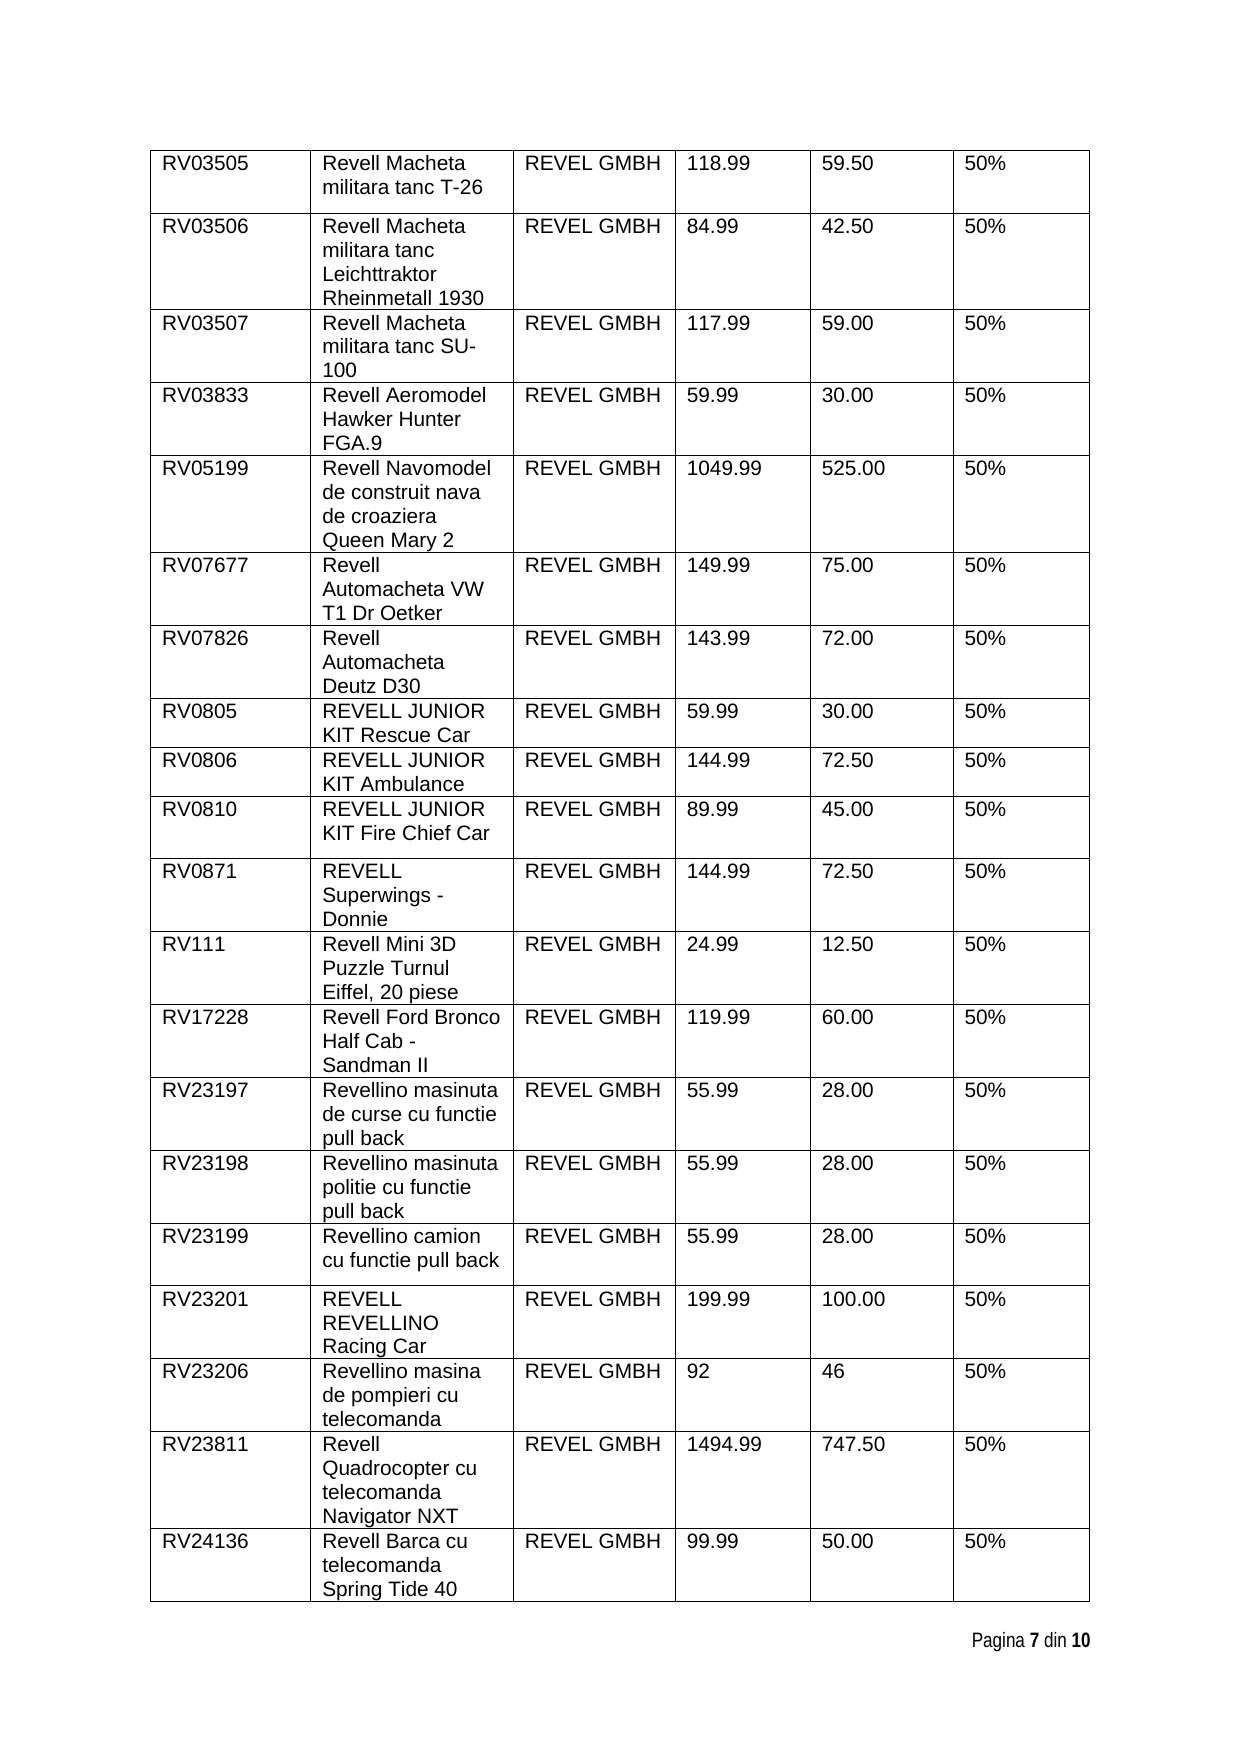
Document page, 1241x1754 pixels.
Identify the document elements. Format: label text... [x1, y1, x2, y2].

table_cell 55.99 [676, 1078, 810, 1150]
table_cell 50% [954, 1359, 1089, 1431]
table_cell RV07826 [151, 626, 310, 698]
table_cell Revell Macheta militara tanc T-26 [311, 151, 513, 212]
table_cell 118.99 [676, 151, 810, 212]
table_cell 50% [954, 748, 1089, 796]
table_cell RV03506 [151, 214, 310, 309]
table_cell 50.00 [811, 1529, 953, 1601]
table_cell 59.99 [676, 383, 810, 455]
table_cell RV24136 [151, 1529, 310, 1601]
table_cell REVELL JUNIOR KIT Rescue Car [311, 699, 513, 747]
table_cell RV17228 [151, 1005, 310, 1077]
table_cell 747.50 [811, 1432, 953, 1528]
table_cell 50% [954, 553, 1089, 625]
table_cell RV23201 [151, 1286, 310, 1358]
table_cell 50% [954, 859, 1089, 931]
table_cell 12.50 [811, 932, 953, 1004]
table_cell Revell Quadrocopter cu telecomanda Navigator NXT [311, 1432, 513, 1528]
table_cell REVEL GMBH [514, 932, 675, 1004]
table_cell REVEL GMBH [514, 1529, 675, 1601]
table_cell Revell Automacheta Deutz D30 [311, 626, 513, 698]
table_cell 60.00 [811, 1005, 953, 1077]
table_cell RV03507 [151, 310, 310, 382]
table_cell 28.00 [811, 1224, 953, 1285]
table_cell 99.99 [676, 1529, 810, 1601]
table_cell 50% [954, 1151, 1089, 1223]
table_cell Revell Automacheta VW T1 Dr Oetker [311, 553, 513, 625]
table_cell 42.50 [811, 214, 953, 309]
table_cell 50% [954, 310, 1089, 382]
table_cell RV23197 [151, 1078, 310, 1150]
table_cell RV05199 [151, 456, 310, 552]
table_cell 50% [954, 1432, 1089, 1528]
table_cell 50% [954, 1286, 1089, 1358]
table_cell 28.00 [811, 1151, 953, 1223]
table_cell 59.00 [811, 310, 953, 382]
table_cell 30.00 [811, 383, 953, 455]
table_cell RV0806 [151, 748, 310, 796]
table_cell 50% [954, 151, 1089, 212]
table_cell REVEL GMBH [514, 859, 675, 931]
table_cell 59.50 [811, 151, 953, 212]
table_cell 46 [811, 1359, 953, 1431]
table_cell 72.00 [811, 626, 953, 698]
table_cell 72.50 [811, 748, 953, 796]
table_cell REVEL GMBH [514, 1286, 675, 1358]
table_cell REVEL GMBH [514, 1078, 675, 1150]
table_cell REVEL GMBH [514, 456, 675, 552]
table_cell RV111 [151, 932, 310, 1004]
table_cell 100.00 [811, 1286, 953, 1358]
table_cell 50% [954, 1078, 1089, 1150]
table_cell Revellino masinuta de curse cu functie pull back [311, 1078, 513, 1150]
table_cell RV0871 [151, 859, 310, 931]
table_cell REVEL GMBH [514, 1359, 675, 1431]
table_cell 45.00 [811, 797, 953, 858]
table_cell 24.99 [676, 932, 810, 1004]
table_cell Revell Navomodel de construit nava de croaziera Queen Mary 2 [311, 456, 513, 552]
table_cell 50% [954, 383, 1089, 455]
table_cell Revell Mini 3D Puzzle Turnul Eiffel, 20 piese [311, 932, 513, 1004]
table_cell Revellino masinuta politie cu functie pull back [311, 1151, 513, 1223]
table_cell RV0810 [151, 797, 310, 858]
table_cell 119.99 [676, 1005, 810, 1077]
table_cell RV0805 [151, 699, 310, 747]
table_cell REVEL GMBH [514, 1151, 675, 1223]
table_cell Revell Macheta militara tanc SU-100 [311, 310, 513, 382]
table_cell 55.99 [676, 1224, 810, 1285]
table_cell REVEL GMBH [514, 151, 675, 212]
table_cell 50% [954, 932, 1089, 1004]
table_cell REVEL GMBH [514, 1432, 675, 1528]
table_cell 55.99 [676, 1151, 810, 1223]
table_cell REVEL GMBH [514, 1005, 675, 1077]
table_cell 1049.99 [676, 456, 810, 552]
table_cell 50% [954, 1529, 1089, 1601]
table_cell REVEL GMBH [514, 310, 675, 382]
table_cell 89.99 [676, 797, 810, 858]
table_cell REVEL GMBH [514, 748, 675, 796]
table_cell RV23199 [151, 1224, 310, 1285]
table_cell RV23811 [151, 1432, 310, 1528]
table_cell 50% [954, 626, 1089, 698]
table_cell 84.99 [676, 214, 810, 309]
table_cell REVELL REVELLINO Racing Car [311, 1286, 513, 1358]
table_cell Revell Macheta militara tanc Leichttraktor Rheinmetall 1930 [311, 214, 513, 309]
table_cell 28.00 [811, 1078, 953, 1150]
table_cell Revellino camion cu functie pull back [311, 1224, 513, 1285]
table_cell 75.00 [811, 553, 953, 625]
table_cell Revell Barca cu telecomanda Spring Tide 40 [311, 1529, 513, 1601]
table_cell 50% [954, 1005, 1089, 1077]
table_cell 149.99 [676, 553, 810, 625]
table_cell 144.99 [676, 748, 810, 796]
table_cell REVEL GMBH [514, 699, 675, 747]
table_cell Revellino masina de pompieri cu telecomanda [311, 1359, 513, 1431]
table_cell REVEL GMBH [514, 797, 675, 858]
table_cell 92 [676, 1359, 810, 1431]
table_cell 50% [954, 214, 1089, 309]
table_cell 50% [954, 456, 1089, 552]
table_cell 143.99 [676, 626, 810, 698]
table_cell Revell Ford Bronco Half Cab -Sandman II [311, 1005, 513, 1077]
table_cell REVELL Superwings - Donnie [311, 859, 513, 931]
table_cell REVEL GMBH [514, 214, 675, 309]
table_cell REVEL GMBH [514, 1224, 675, 1285]
table_cell 72.50 [811, 859, 953, 931]
table_cell REVELL JUNIOR KIT Ambulance [311, 748, 513, 796]
table_cell 1494.99 [676, 1432, 810, 1528]
table_cell 50% [954, 699, 1089, 747]
table_cell RV07677 [151, 553, 310, 625]
table_cell 117.99 [676, 310, 810, 382]
table_cell REVEL GMBH [514, 626, 675, 698]
table_cell 50% [954, 1224, 1089, 1285]
table_cell REVEL GMBH [514, 553, 675, 625]
table_cell 50% [954, 797, 1089, 858]
table_cell 525.00 [811, 456, 953, 552]
table_cell 199.99 [676, 1286, 810, 1358]
table_cell 59.99 [676, 699, 810, 747]
table_cell 30.00 [811, 699, 953, 747]
table_cell Revell Aeromodel Hawker Hunter FGA.9 [311, 383, 513, 455]
table_cell RV03505 [151, 151, 310, 212]
table_cell 144.99 [676, 859, 810, 931]
table_cell RV23198 [151, 1151, 310, 1223]
table_cell RV23206 [151, 1359, 310, 1431]
table_cell RV03833 [151, 383, 310, 455]
table_cell REVELL JUNIOR KIT Fire Chief Car [311, 797, 513, 858]
table_cell REVEL GMBH [514, 383, 675, 455]
